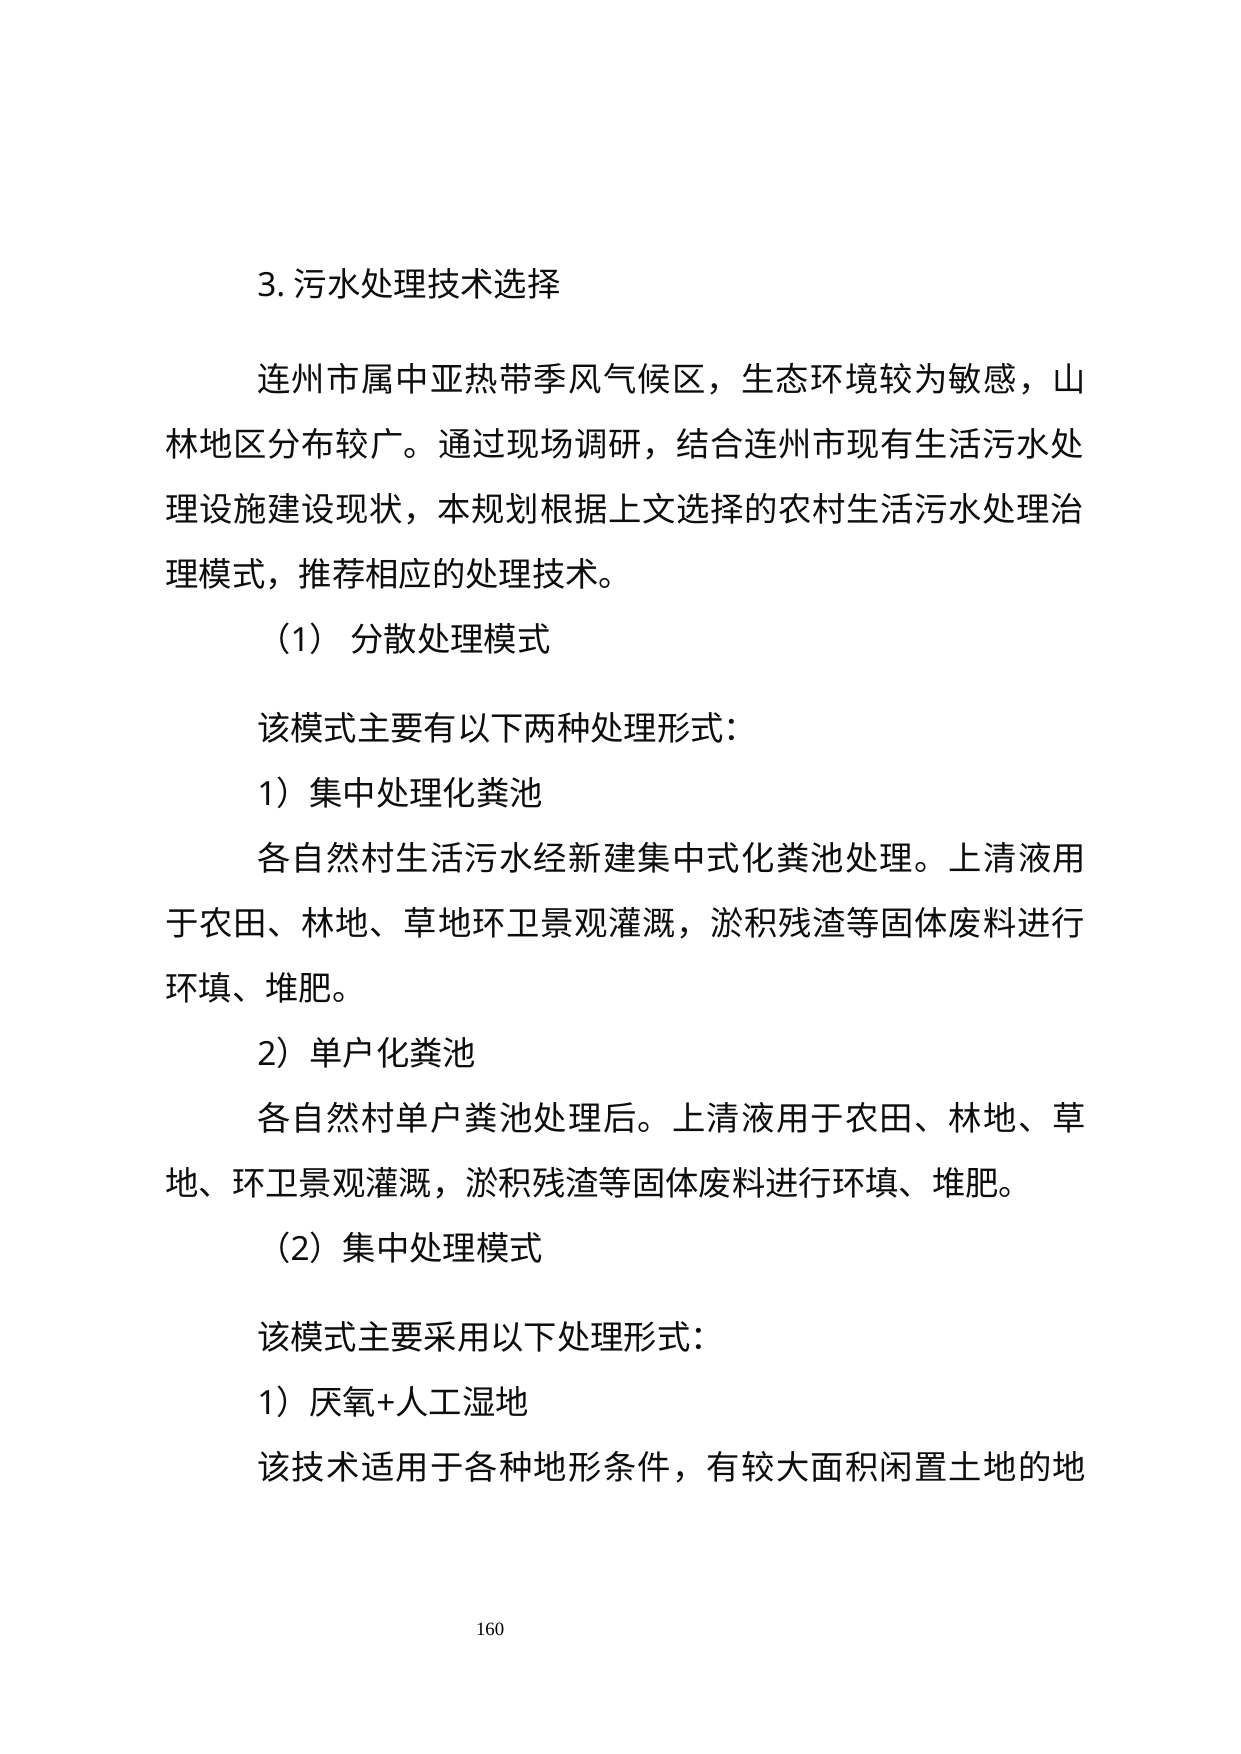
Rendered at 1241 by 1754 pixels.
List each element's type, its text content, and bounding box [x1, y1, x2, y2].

text 该模式主要有以下两种处理形式： [165, 693, 1087, 758]
text 1）厌氧+人工湿地 [165, 1368, 1087, 1433]
text 各自然村单户粪池处理后。上清液用于农田、林地、草地、环卫景观灌溉，淤积残渣等固体废料进行环填、堆肥。 [165, 1083, 1087, 1213]
text 2）单户化粪池 [165, 1018, 1087, 1083]
subtitle 3. 污水处理技术选择 [165, 250, 1087, 315]
subtitle （1） 分散处理模式 [165, 604, 1087, 669]
text 连州市属中亚热带季风气候区，生态环境较为敏感，山林地区分布较广。通过现场调研，结合连州市现有生活污水处理设施建设现状，本规划根据上文选择的农村生活污水处理治理模式，推荐相应的处理技术。 [165, 344, 1087, 604]
text 各自然村生活污水经新建集中式化粪池处理。上清液用于农田、林地、草地环卫景观灌溉，淤积残渣等固体废料进行环填、堆肥。 [165, 823, 1087, 1018]
subtitle （2）集中处理模式 [165, 1213, 1087, 1278]
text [165, 1433, 1087, 1498]
text 1）集中处理化粪池 [165, 758, 1087, 823]
text 该模式主要采用以下处理形式： [165, 1303, 1087, 1368]
